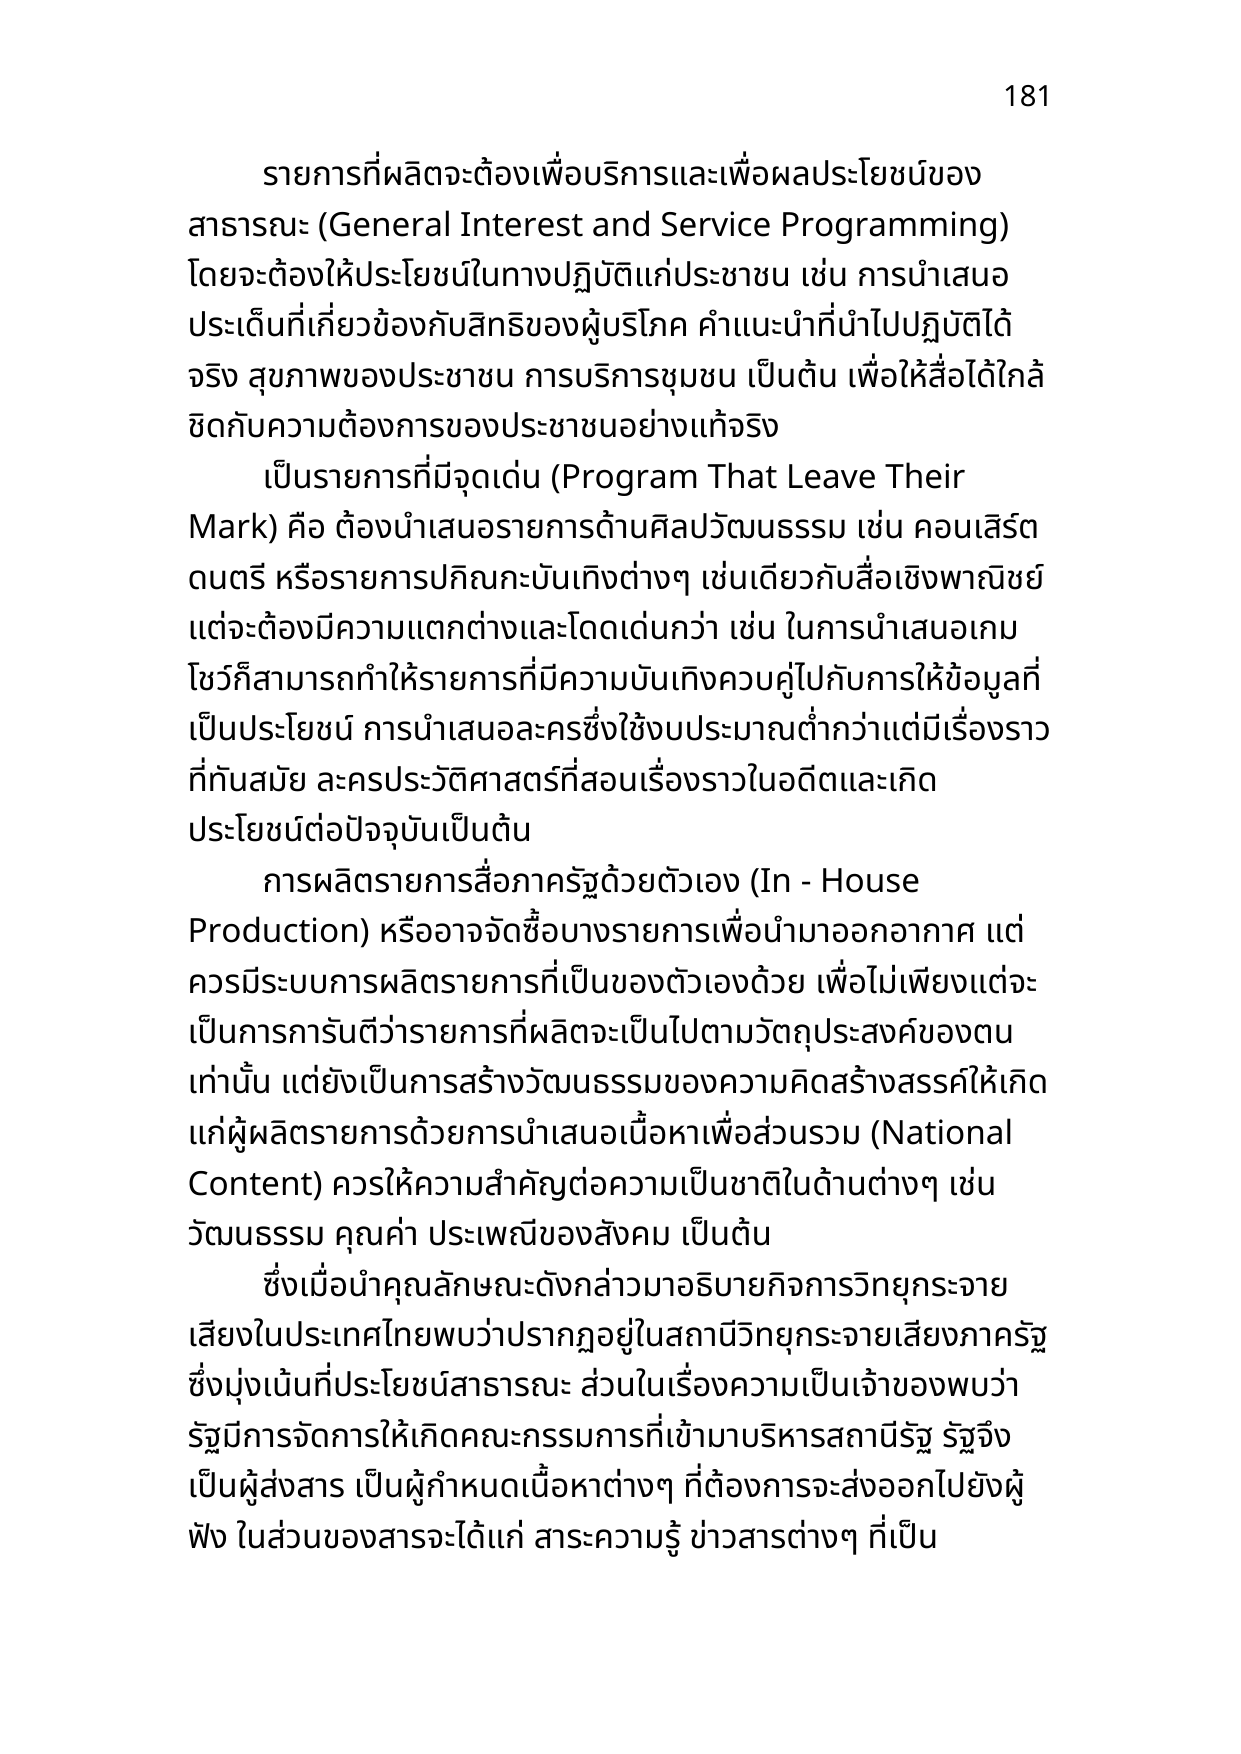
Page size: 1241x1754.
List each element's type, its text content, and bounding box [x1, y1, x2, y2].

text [187, 1261, 1053, 1563]
text รายการที่ผลิตจะต้องเพื่อบริการและเพื่อผลประโยชน์ของสาธารณะ (General Interest and Service Programming) โดยจะต้องให้ประโยชน์ในทางปฏิบัติแก่ประชาชน เช่น การนำเสนอประเด็นที่เกี่ยวข้องกับสิทธิของผู้บริโภค คำแนะนำที่นำไปปฏิบัติได้จริง สุขภาพของประชาชน การบริการชุมชน เป็นต้น เพื่อให้สื่อได้ใกล้ชิดกับความต้องการของประชาชนอย่างแท้จริง [187, 150, 1053, 453]
text การผลิตรายการสื่อภาครัฐด้วยตัวเอง (In - House Production) หรืออาจจัดซื้อบางรายการเพื่อนำมาออกอากาศ แต่ควรมีระบบการผลิตรายการที่เป็นของตัวเองด้วย เพื่อไม่เพียงแต่จะเป็นการการันตีว่ารายการที่ผลิตจะเป็นไปตามวัตถุประสงค์ของตนเท่านั้น แต่ยังเป็นการสร้างวัฒนธรรมของความคิดสร้างสรรค์ให้เกิดแก่ผู้ผลิตรายการด้วยการนำเสนอเนื้อหาเพื่อส่วนรวม (National Content) ควรให้ความสำคัญต่อความเป็นชาติในด้านต่างๆ เช่น วัฒนธรรม คุณค่า ประเพณีของสังคม เป็นต้น [187, 856, 1053, 1261]
text เป็นรายการที่มีจุดเด่น (Program That Leave Their Mark) คือ ต้องนำเสนอรายการด้านศิลปวัฒนธรรม เช่น คอนเสิร์ต ดนตรี หรือรายการปกิณกะบันเทิงต่างๆ เช่นเดียวกับสื่อเชิงพาณิชย์ แต่จะต้องมีความแตกต่างและโดดเด่นกว่า เช่น ในการนำเสนอเกมโชว์ก็สามารถทำให้รายการที่มีความบันเทิงควบคู่ไปกับการให้ข้อมูลที่เป็นประโยชน์ การนำเสนอละครซึ่งใช้งบประมาณต่ำกว่าแต่มีเรื่องราวที่ทันสมัย ละครประวัติศาสตร์ที่สอนเรื่องราวในอดีตและเกิดประโยชน์ต่อปัจจุบันเป็นต้น [187, 453, 1053, 856]
